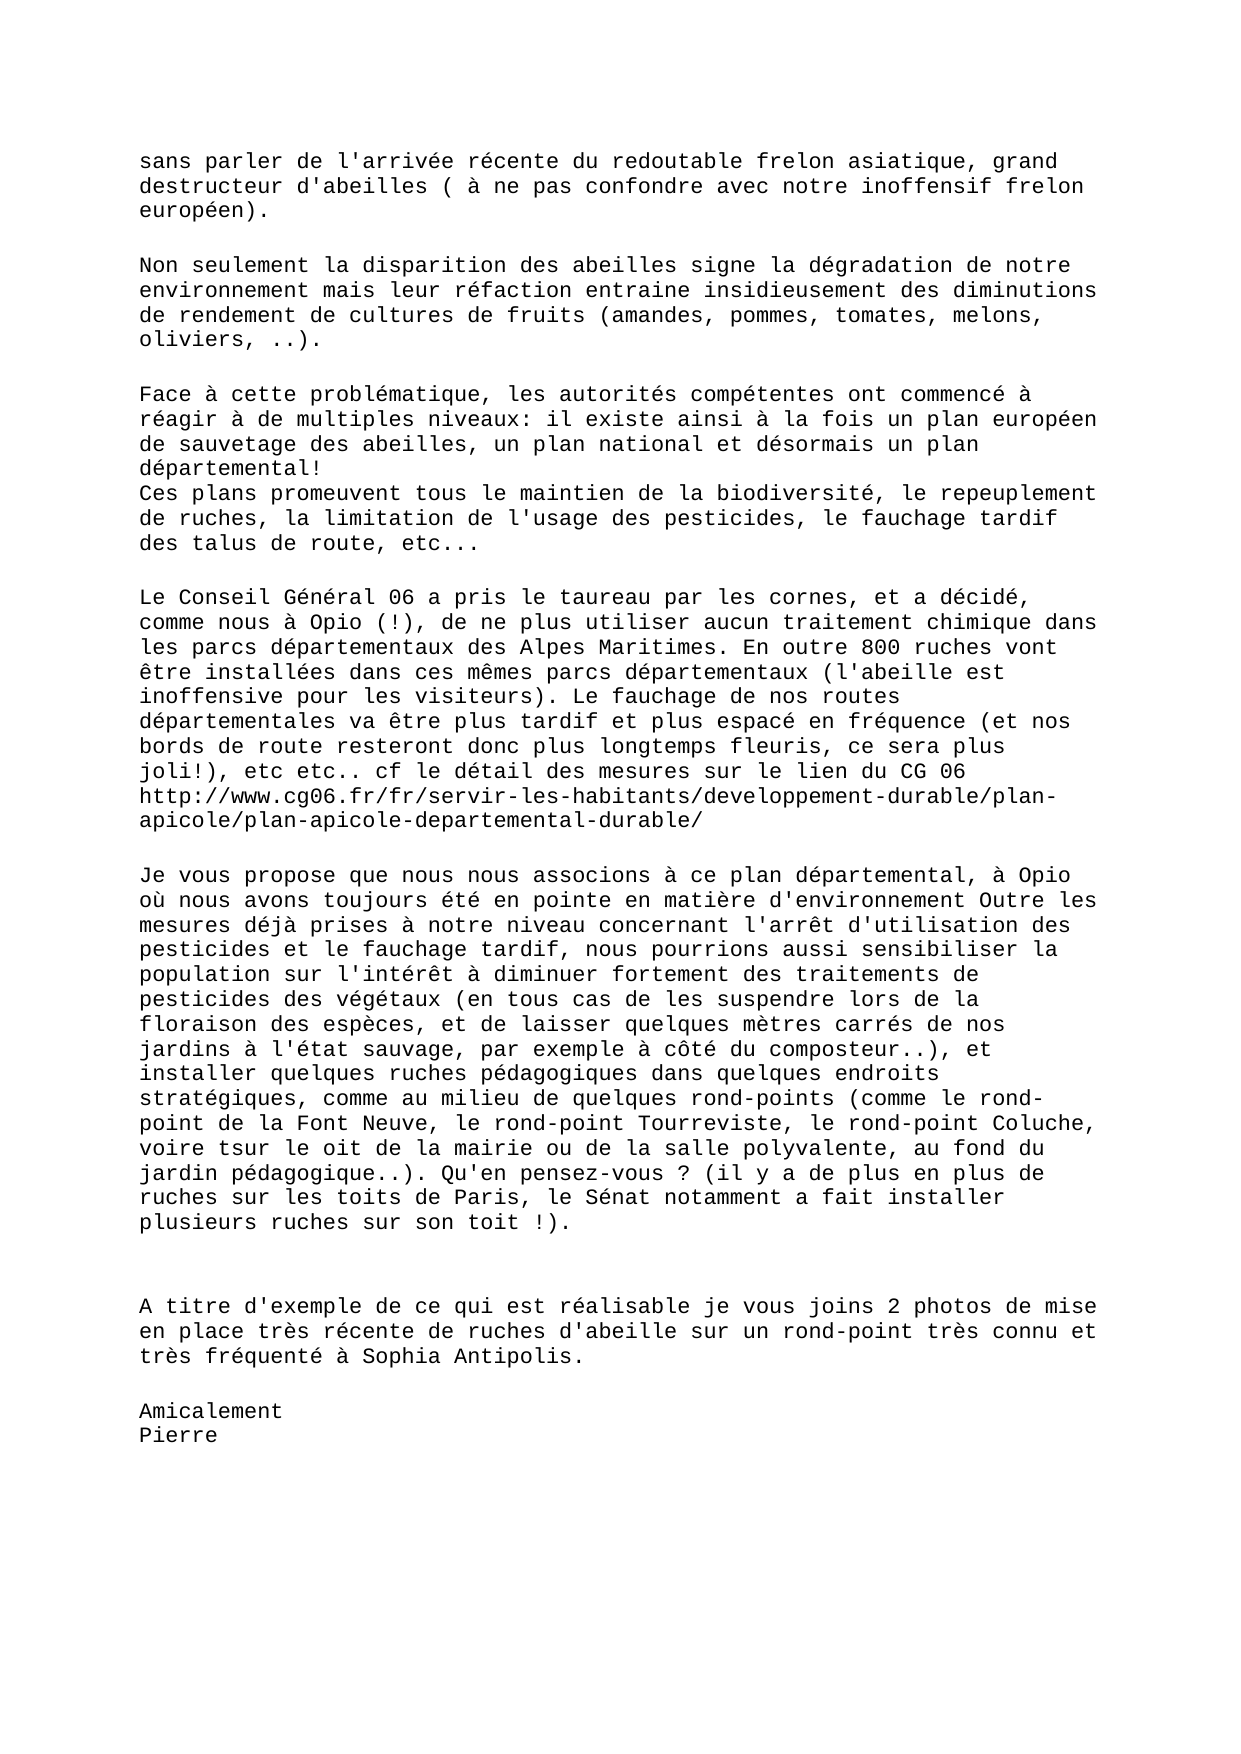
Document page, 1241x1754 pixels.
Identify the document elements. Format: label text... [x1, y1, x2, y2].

text Non seulement la disparition des abeilles signe la dégradation de notre environnement mais leur réfaction entraine insidieusement des diminutions de rendement de cultures de fruits (amandes, pommes, tomates, melons, oliviers, ..). [139, 254, 1101, 353]
text http://www.cg06.fr/fr/servir-les-habitants/developpement-durable/plan-apicole/plan-apicole-departemental-durable/ [139, 785, 1101, 834]
text Ces plans promeuvent tous le maintien de la biodiversité, le repeuplement de ruches, la limitation de l'usage des pesticides, le fauchage tardif des talus de route, etc... [139, 482, 1101, 557]
text Face à cette problématique, les autorités compétentes ont commencé à réagir à de multiples niveaux: il existe ainsi à la fois un plan européen de sauvetage des abeilles, un plan national et désormais un plan départemental! [139, 383, 1101, 482]
text Pierre [139, 1424, 1101, 1449]
text Je vous propose que nous nous associons à ce plan départemental, à Opio où nous avons toujours été en pointe en matière d'environnement Outre les mesures déjà prises à notre niveau concernant l'arrêt d'utilisation des pesticides et le fauchage tardif, nous pourrions aussi sensibiliser la population sur l'intérêt à diminuer fortement des traitements de pesticides des végétaux (en tous cas de les suspendre lors de la floraison des espèces, et de laisser quelques mètres carrés de nos jardins à l'état sauvage, par exemple à côté du composteur..), et installer quelques ruches pédagogiques dans quelques endroits stratégiques, comme au milieu de quelques rond-points (comme le rond-point de la Font Neuve, le rond-point Tourreviste, le rond-point Coluche, voire tsur le oit de la mairie ou de la salle polyvalente, au fond du jardin pédagogique..). Qu'en pensez-vous ? (il y a de plus en plus de ruches sur les toits de Paris, le Sénat notamment a fait installer plusieurs ruches sur son toit !). [139, 864, 1101, 1236]
text Le Conseil Général 06 a pris le taureau par les cornes, et a décidé, comme nous à Opio (!), de ne plus utiliser aucun traitement chimique dans les parcs départementaux des Alpes Maritimes. En outre 800 ruches vont être installées dans ces mêmes parcs départementaux (l'abeille est inoffensive pour les visiteurs). Le fauchage de nos routes départementales va être plus tardif et plus espacé en fréquence (et nos bords de route resteront donc plus longtemps fleuris, ce sera plus joli!), etc etc.. cf le détail des mesures sur le lien du CG 06 [139, 586, 1101, 785]
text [139, 150, 1101, 224]
text A titre d'exemple de ce qui est réalisable je vous joins 2 photos de mise en place très récente de ruches d'abeille sur un rond-point très connu et très fréquenté à Sophia Antipolis. [139, 1296, 1101, 1370]
text Amicalement [139, 1400, 1101, 1424]
